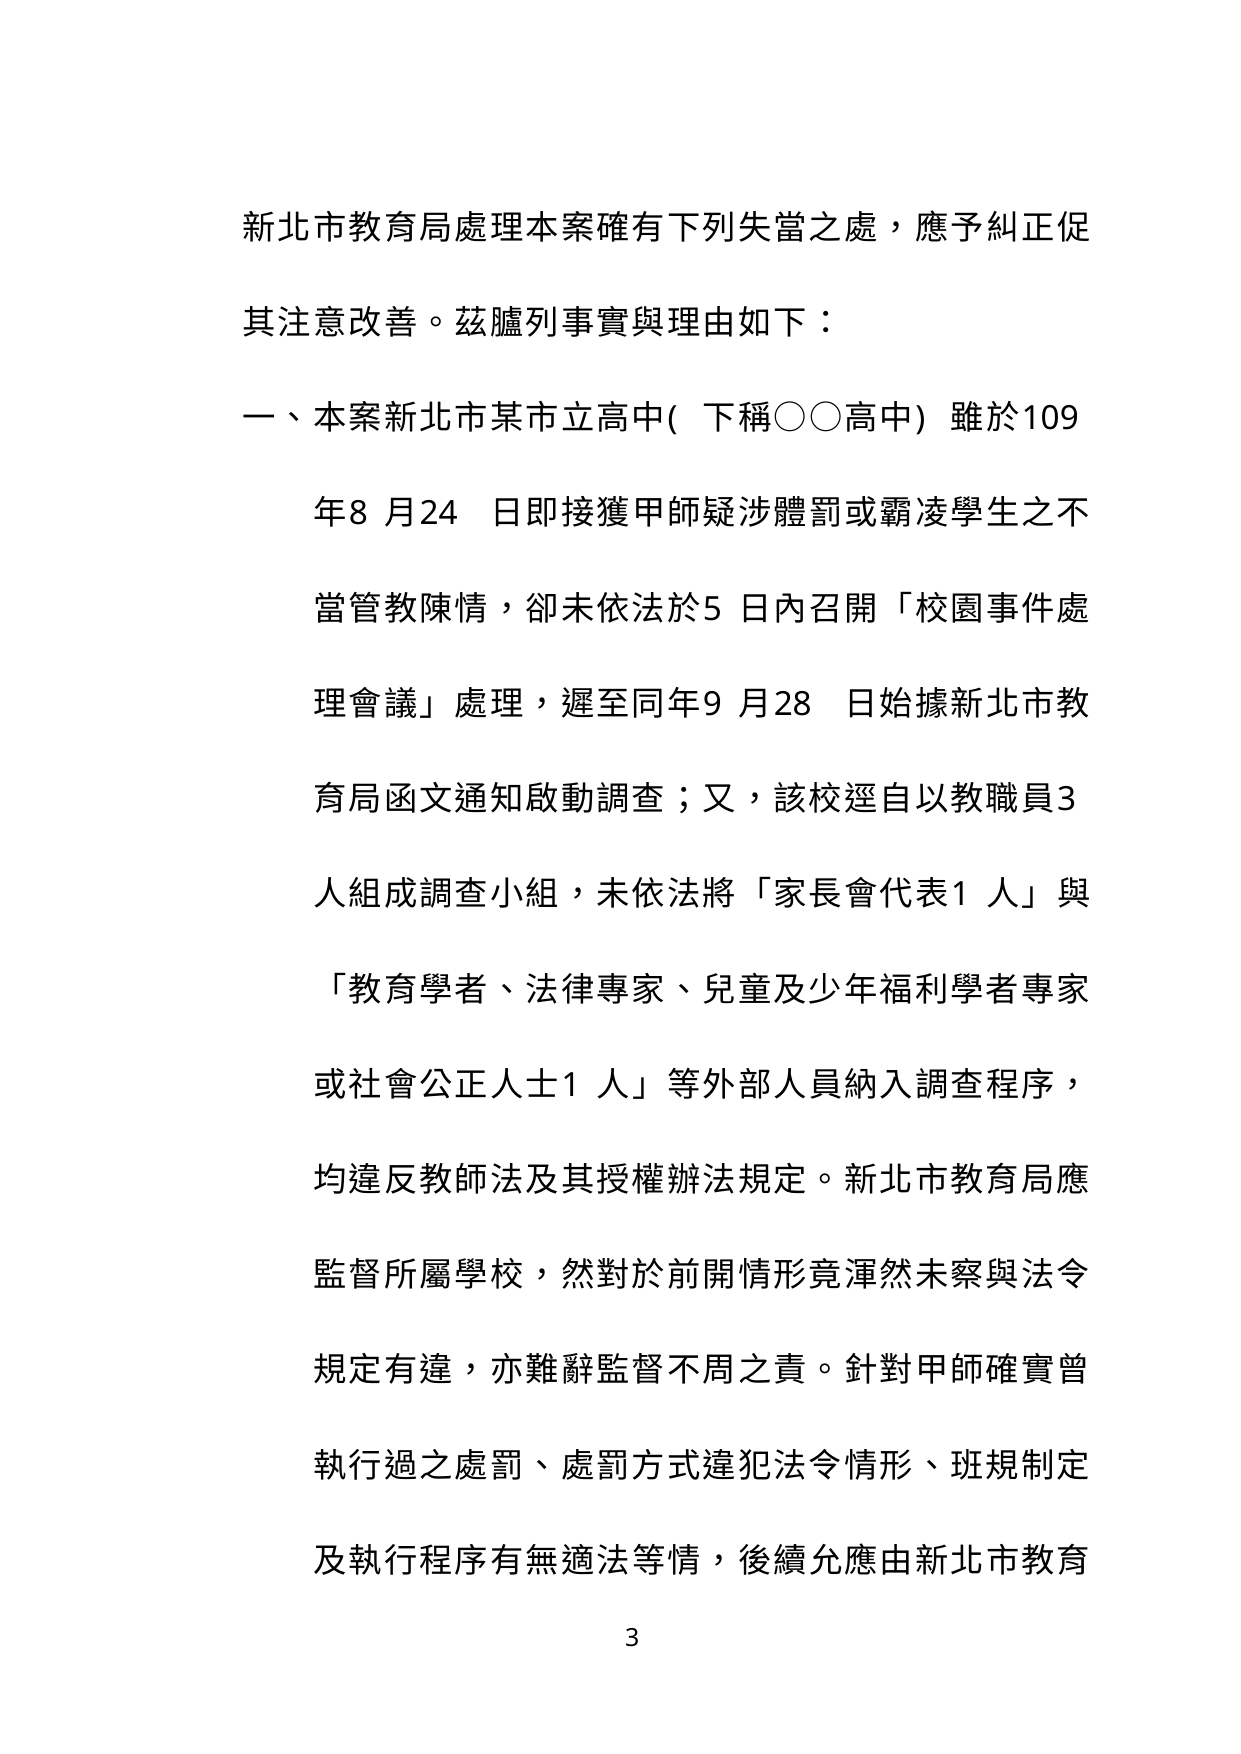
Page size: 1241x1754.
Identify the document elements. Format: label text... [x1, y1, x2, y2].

text 本案緣自109年9月間媒體報導指出，新北市某市立高中一年級導師實施「五五酷刑」班規，以「背誦心經、在講台做蠢事讓同學笑、用臉原地衝破保鮮膜及扣國文總平均2分」等方式處罰學生。案經本院調查結果，新北市教育局處理本案確有下列失當之處，應予糾正促其注意改善。茲臚列事實與理由如下： [242, 177, 1092, 368]
